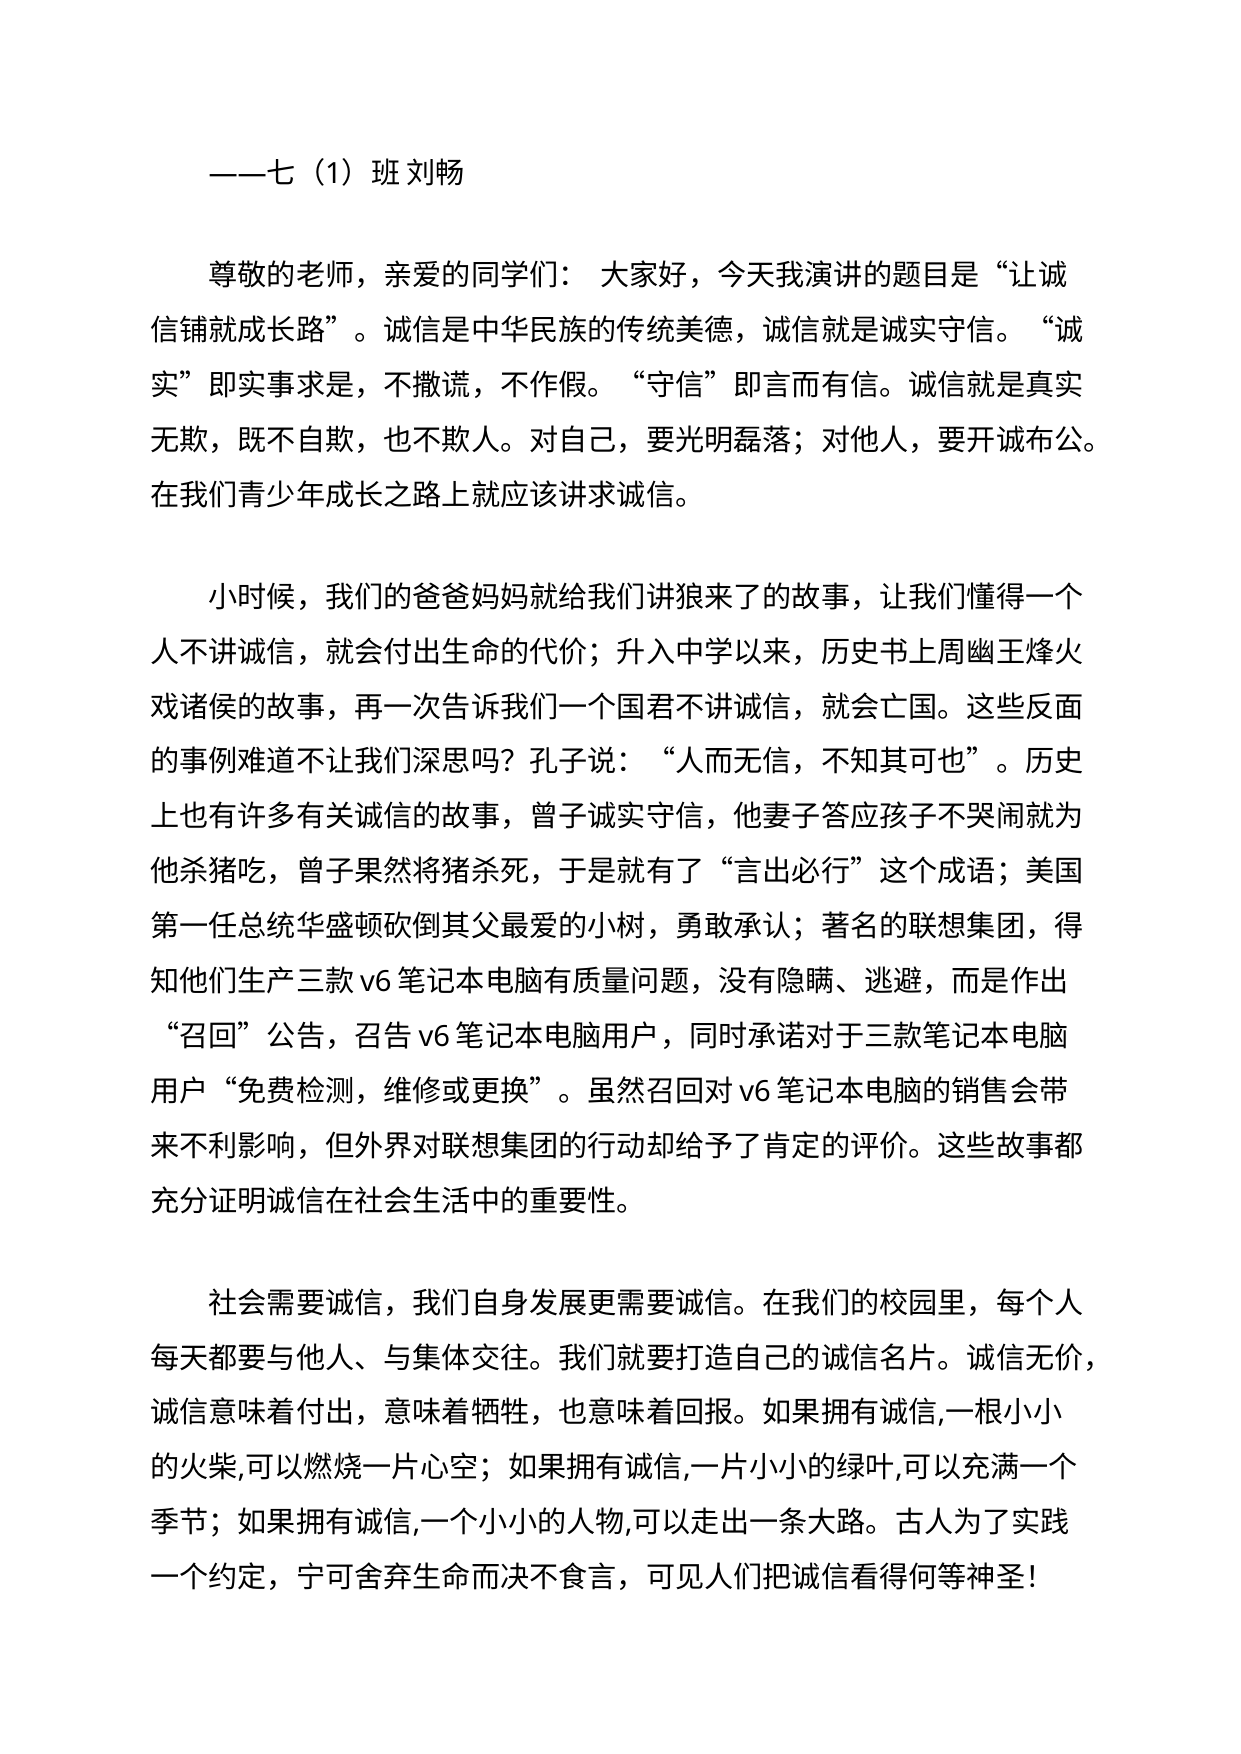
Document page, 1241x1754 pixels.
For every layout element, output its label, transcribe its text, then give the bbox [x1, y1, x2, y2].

text ——七（1）班 刘畅 [150, 150, 1090, 192]
text 社会需要诚信，我们自身发展更需要诚信。在我们的校园里，每个人每天都要与他人、与集体交往。我们就要打造自己的诚信名片。诚信无价，诚信意味着付出，意味着牺牲，也意味着回报。如果拥有诚信,一根小小的火柴,可以燃烧一片心空；如果拥有诚信,一片小小的绿叶,可以充满一个季节；如果拥有诚信,一个小小的人物,可以走出一条大路。古人为了实践一个约定，宁可舍弃生命而决不食言，可见人们把诚信看得何等神圣！ [150, 1279, 1090, 1596]
text 小时候，我们的爸爸妈妈就给我们讲狼来了的故事，让我们懂得一个人不讲诚信，就会付出生命的代价；升入中学以来，历史书上周幽王烽火戏诸侯的故事，再一次告诉我们一个国君不讲诚信，就会亡国。这些反面的事例难道不让我们深思吗？孔子说：“人而无信，不知其可也”。历史上也有许多有关诚信的故事，曾子诚实守信，他妻子答应孩子不哭闹就为他杀猪吃，曾子果然将猪杀死，于是就有了“言出必行”这个成语；美国第一任总统华盛顿砍倒其父最爱的小树，勇敢承认；著名的联想集团，得知他们生产三款v6笔记本电脑有质量问题，没有隐瞒、逃避，而是作出“召回”公告，召告v6笔记本电脑用户，同时承诺对于三款笔记本电脑用户“免费检测，维修或更换”。虽然召回对v6笔记本电脑的销售会带来不利影响，但外界对联想集团的行动却给予了肯定的评价。这些故事都充分证明诚信在社会生活中的重要性。 [150, 573, 1090, 1220]
text 尊敬的老师，亲爱的同学们： 大家好，今天我演讲的题目是“让诚信铺就成长路”。诚信是中华民族的传统美德，诚信就是诚实守信。“诚实”即实事求是，不撒谎，不作假。“守信”即言而有信。诚信就是真实无欺，既不自欺，也不欺人。对自己，要光明磊落；对他人，要开诚布公。在我们青少年成长之路上就应该讲求诚信。 [150, 252, 1090, 514]
